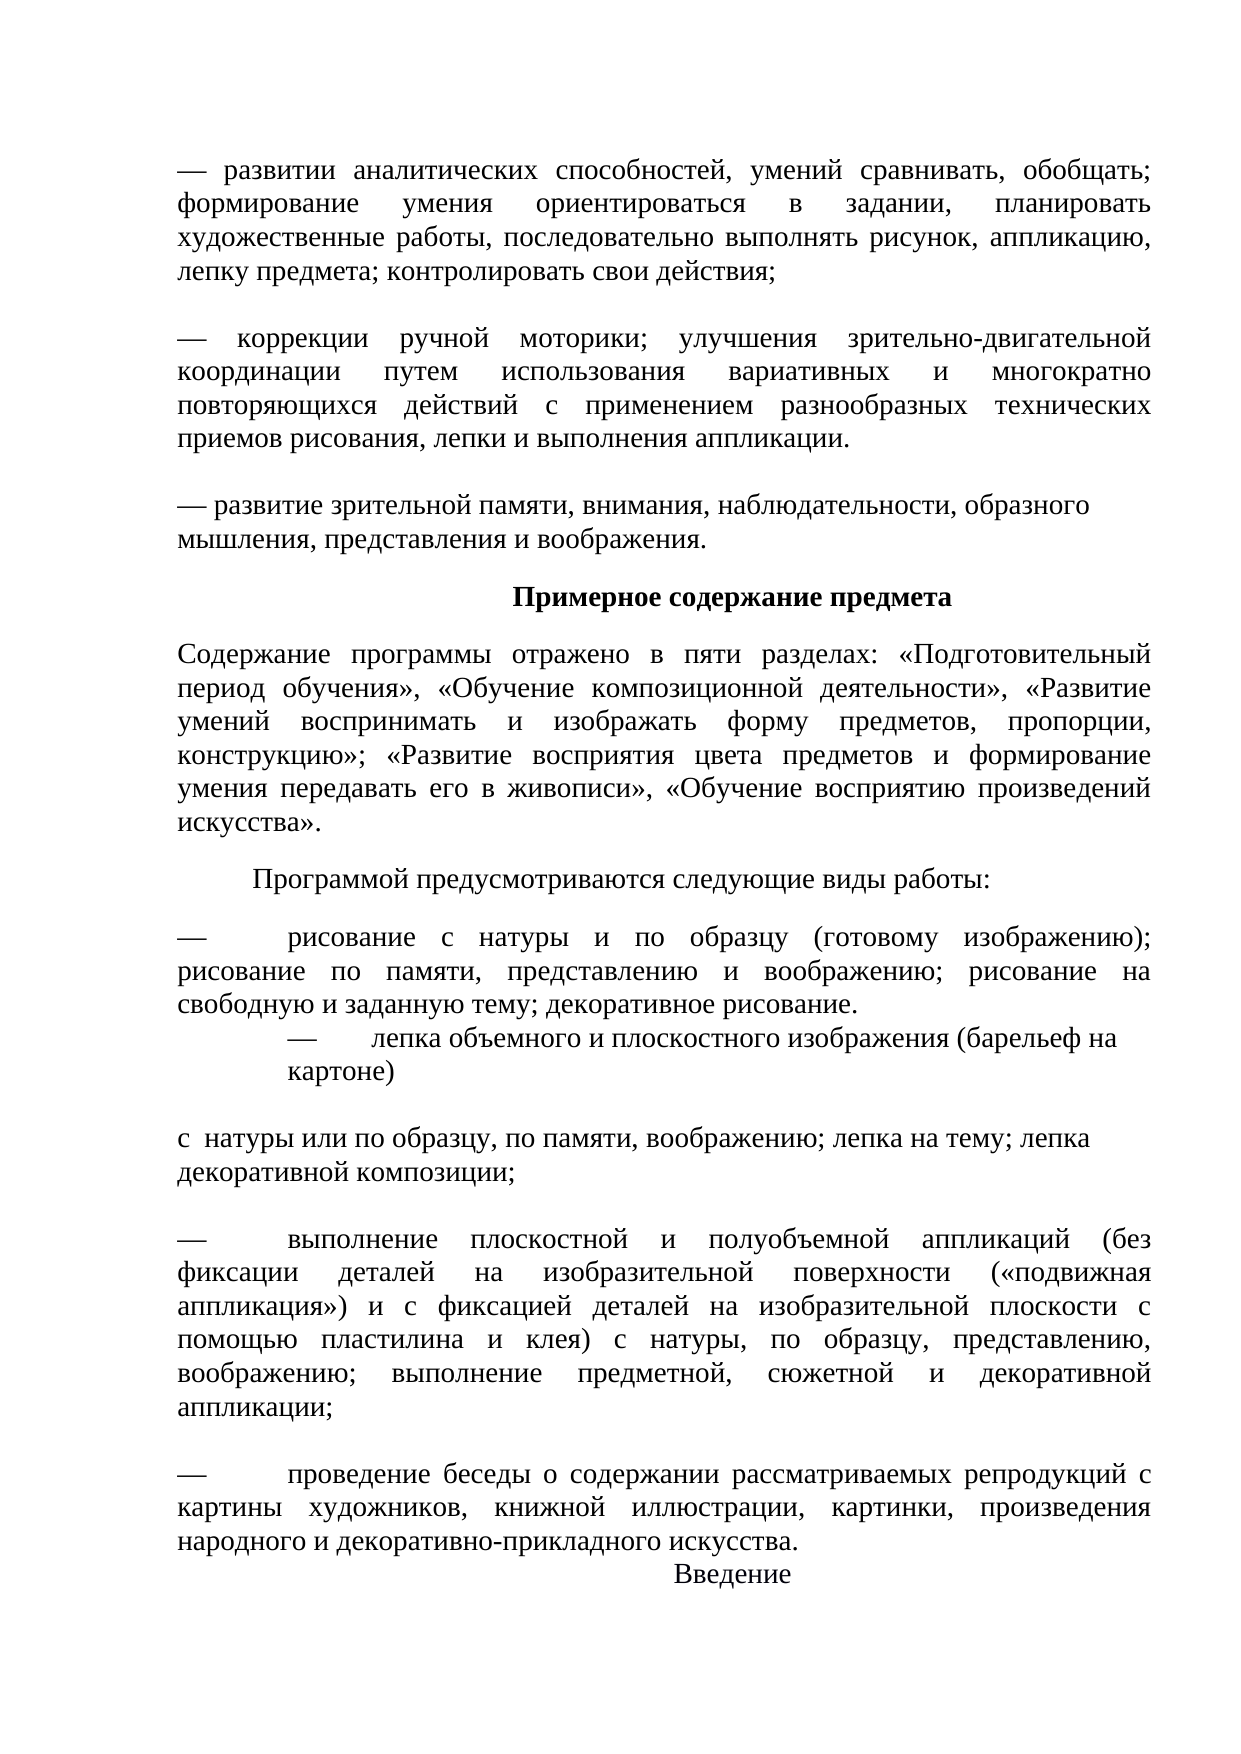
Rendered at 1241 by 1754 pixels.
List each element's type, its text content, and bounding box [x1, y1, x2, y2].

text ― развитие зрительной памяти, внимания, наблюдательности, образного мышления, представления и воображения. [177, 487, 1152, 554]
list натуры или по образцу, по памяти, воображению; лепка на тему; лепка декоративной композиции; [177, 1120, 1152, 1187]
text Введение [312, 1556, 1152, 1590]
text Примерное содержание предмета [312, 579, 1152, 612]
list проведение беседы о содержании рассматриваемых репродукций с картины художников, книжной иллюстрации, картинки, произведения народного и декоративно-прикладного искусства. [177, 1456, 1152, 1556]
list выполнение плоскостной и полуобъемной аппликаций (без фиксации деталей на изобразительной поверхности («подвижная аппликация») и с фиксацией деталей на изобразительной плоскости с помощью пластилина и клея) с натуры, по образцу, представлению, воображению; выполнение предметной, сюжетной и декоративной аппликации; [177, 1221, 1152, 1422]
text ― коррекции ручной моторики; улучшения зрительно-двигательной координации путем использования вариативных и многократно повторяющихся действий с применением разнообразных технических приемов рисования, лепки и выполнения аппликации. [177, 320, 1152, 454]
text ― развитии аналитических способностей, умений сравнивать, обобщать; формирование умения ориентироваться в задании, планировать художественные работы, последовательно выполнять рисунок, аппликацию, лепку предмета; контролировать свои действия; [177, 152, 1152, 286]
list рисование с натуры и по образцу (готовому изображению); рисование по памяти, представлению и воображению; рисование на свободную и заданную тему; декоративное рисование. [177, 919, 1152, 1020]
list лепка объемного и плоскостного изображения (барельеф на картоне) [287, 1020, 1152, 1087]
text Программой предусмотриваются следующие виды работы: [252, 862, 1152, 895]
text Содержание программы отражено в пяти разделах: «Подготовительный период обучения», «Обучение композиционной деятельности», «Развитие умений воспринимать и изображать форму предметов, пропорции, конструкцию»; «Развитие восприятия цвета предметов и формирование умения передавать его в живописи», «Обучение восприятию произведений искусства». [177, 636, 1152, 837]
